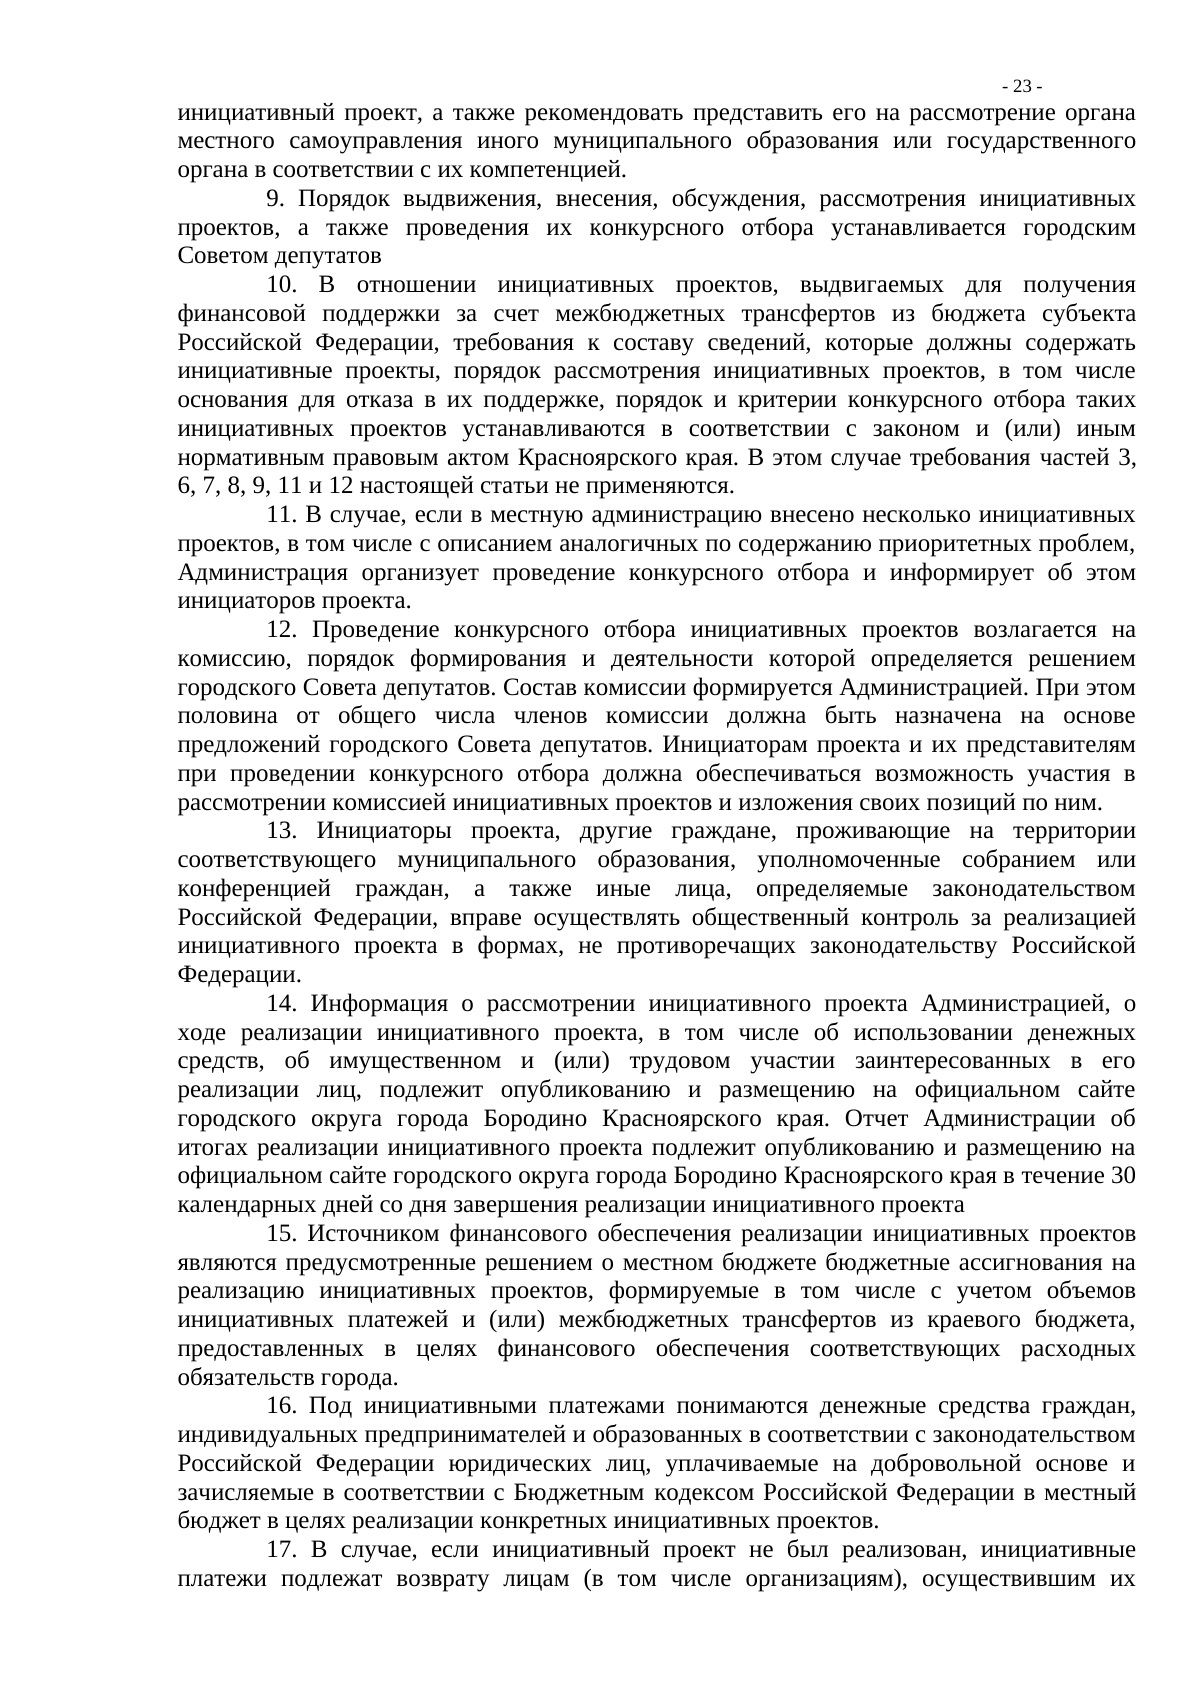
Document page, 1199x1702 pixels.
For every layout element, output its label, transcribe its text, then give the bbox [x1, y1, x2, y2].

text 10. В отношении инициативных проектов, выдвигаемых для получения финансовой поддержки за счет межбюджетных трансфертов из бюджета субъекта Российской Федерации, требования к составу сведений, которые должны содержать инициативные проекты, порядок рассмотрения инициативных проектов, в том числе основания для отказа в их поддержке, порядок и критерии конкурсного отбора таких инициативных проектов устанавливаются в соответствии с законом и (или) иным нормативным правовым актом Красноярского края. В этом случае требования частей 3, 6, 7, 8, 9, 11 и 12 настоящей статьи не применяются. [177, 269, 1137, 499]
text 13. Инициаторы проекта, другие граждане, проживающие на территории соответствующего муниципального образования, уполномоченные собранием или конференцией граждан, а также иные лица, определяемые законодательством Российской Федерации, вправе осуществлять общественный контроль за реализацией инициативного проекта в формах, не противоречащих законодательству Российской Федерации. [177, 815, 1137, 988]
text 9. Порядок выдвижения, внесения, обсуждения, рассмотрения инициативных проектов, а также проведения их конкурсного отбора устанавливается городским Советом депутатов [177, 183, 1137, 269]
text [177, 97, 1137, 183]
text 12. Проведение конкурсного отбора инициативных проектов возлагается на комиссию, порядок формирования и деятельности которой определяется решением городского Совета депутатов. Состав комиссии формируется Администрацией. При этом половина от общего числа членов комиссии должна быть назначена на основе предложений городского Совета депутатов. Инициаторам проекта и их представителям при проведении конкурсного отбора должна обеспечиваться возможность участия в рассмотрении комиссией инициативных проектов и изложения своих позиций по ним. [177, 614, 1137, 815]
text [177, 1534, 1137, 1592]
text 14. Информация о рассмотрении инициативного проекта Администрацией, о ходе реализации инициативного проекта, в том числе об использовании денежных средств, об имущественном и (или) трудовом участии заинтересованных в его реализации лиц, подлежит опубликованию и размещению на официальном сайте городского округа города Бородино Красноярского края. Отчет Администрации об итогах реализации инициативного проекта подлежит опубликованию и размещению на официальном сайте городского округа города Бородино Красноярского края в течение 30 календарных дней со дня завершения реализации инициативного проекта [177, 988, 1137, 1218]
text 11. В случае, если в местную администрацию внесено несколько инициативных проектов, в том числе с описанием аналогичных по содержанию приоритетных проблем, Администрация организует проведение конкурсного отбора и информирует об этом инициаторов проекта. [177, 499, 1137, 614]
text 15. Источником финансового обеспечения реализации инициативных проектов являются предусмотренные решением о местном бюджете бюджетные ассигнования на реализацию инициативных проектов, формируемые в том числе с учетом объемов инициативных платежей и (или) межбюджетных трансфертов из краевого бюджета, предоставленных в целях финансового обеспечения соответствующих расходных обязательств города. [177, 1218, 1137, 1390]
text 16. Под инициативными платежами понимаются денежные средства граждан, индивидуальных предпринимателей и образованных в соответствии с законодательством Российской Федерации юридических лиц, уплачиваемые на добровольной основе и зачисляемые в соответствии с Бюджетным кодексом Российской Федерации в местный бюджет в целях реализации конкретных инициативных проектов. [177, 1390, 1137, 1534]
